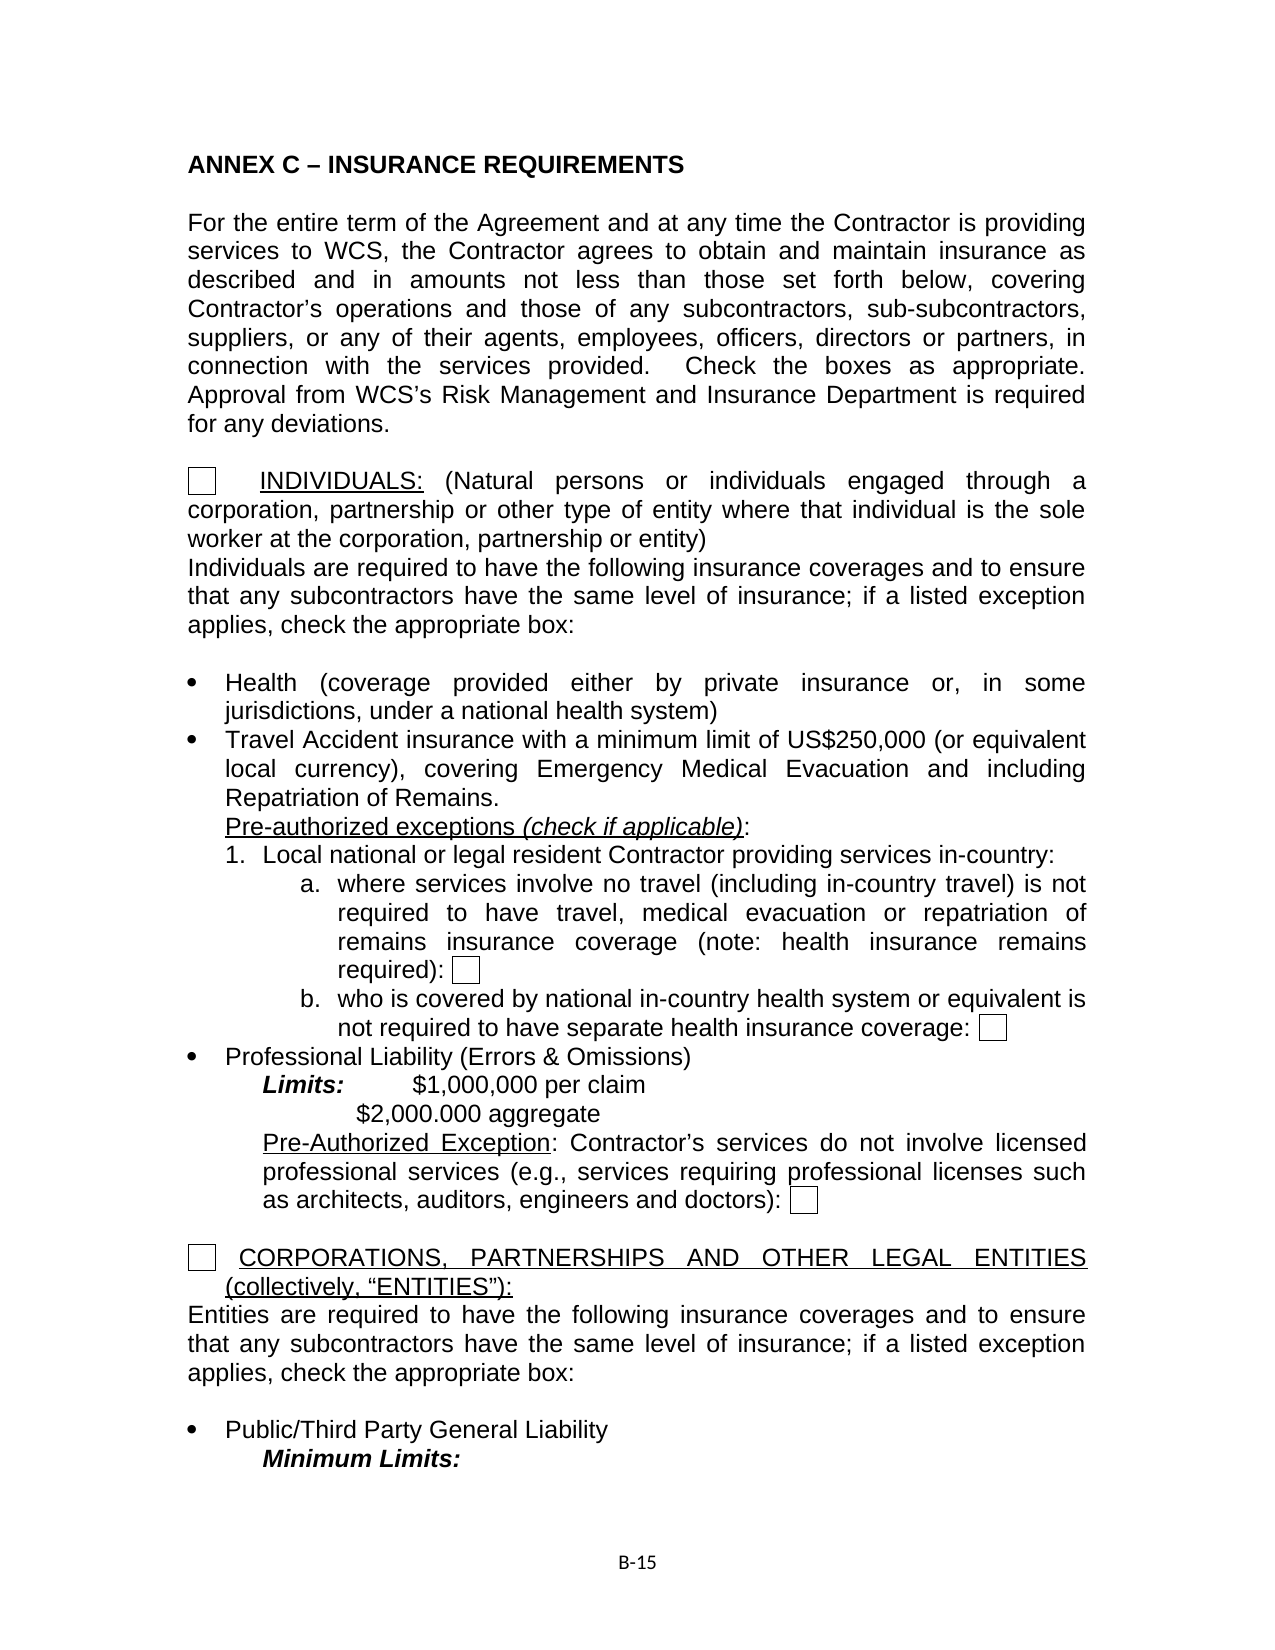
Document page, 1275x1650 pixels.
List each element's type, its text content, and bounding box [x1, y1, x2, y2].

text Individuals are required to have the following insurance coverages and to ensure that any subcontractors have the same level of insurance; if a listed exception applies, check the appropriate box: [187, 552, 1087, 639]
list Travel Accident insurance with a minimum limit of US$250,000 (or equivalent local currency), covering Emergency Medical Evacuation and including Repatriation of Remains. [187, 725, 1087, 811]
text $2,000.000 aggregate [337, 1099, 1087, 1128]
list Public/Third Party General Liability [187, 1415, 1087, 1444]
text Pre-Authorized Exception: Contractor’s services do not involve licensed professional services (e.g., services requiring professional licenses such as architects, auditors, engineers and doctors): [262, 1128, 1087, 1214]
text Entities are required to have the following insurance coverages and to ensure that any subcontractors have the same level of insurance; if a listed exception applies, check the appropriate box: [187, 1300, 1087, 1387]
text CORPORATIONS, PARTNERSHIPS AND OTHER LEGAL ENTITIES (collectively, “ENTITIES”): [187, 1243, 1087, 1300]
list Professional Liability (Errors & Omissions) [187, 1041, 1087, 1070]
text Minimum Limits: [187, 1444, 1087, 1473]
list who is covered by national in-country health system or equivalent is not required to have separate health insurance coverage: [300, 984, 1087, 1041]
list Health (coverage provided either by private insurance or, in some jurisdictions, under a national health system) [187, 667, 1087, 725]
list where services involve no travel (including in-country travel) is not required to have travel, medical evacuation or repatriation of remains insurance coverage (note: health insurance remains required): [300, 869, 1087, 984]
text Limits: $1,000,000 per claim [187, 1070, 1087, 1099]
text ANNEX C – INSURANCE REQUIREMENTS [187, 150, 1087, 179]
text INDIVIDUALS: (Natural persons or individuals engaged through a corporation, partnership or other type of entity where that individual is the sole worker at the corporation, partnership or entity) [187, 466, 1087, 552]
list Local national or legal resident Contractor providing services in-country: [225, 840, 1087, 869]
text Pre-authorized exceptions (check if applicable): [225, 811, 1087, 840]
text For the entire term of the Agreement and at any time the Contractor is providing services to WCS, the Contractor agrees to obtain and maintain insurance as described and in amounts not less than those set forth below, covering Contractor’s operations and those of any subcontractors, sub-subcontractors, suppliers, or any of their agents, employees, officers, directors or partners, in connection with the services provided. Check the boxes as appropriate. Approval from WCS’s Risk Management and Insurance Department is required for any deviations. [187, 207, 1087, 437]
